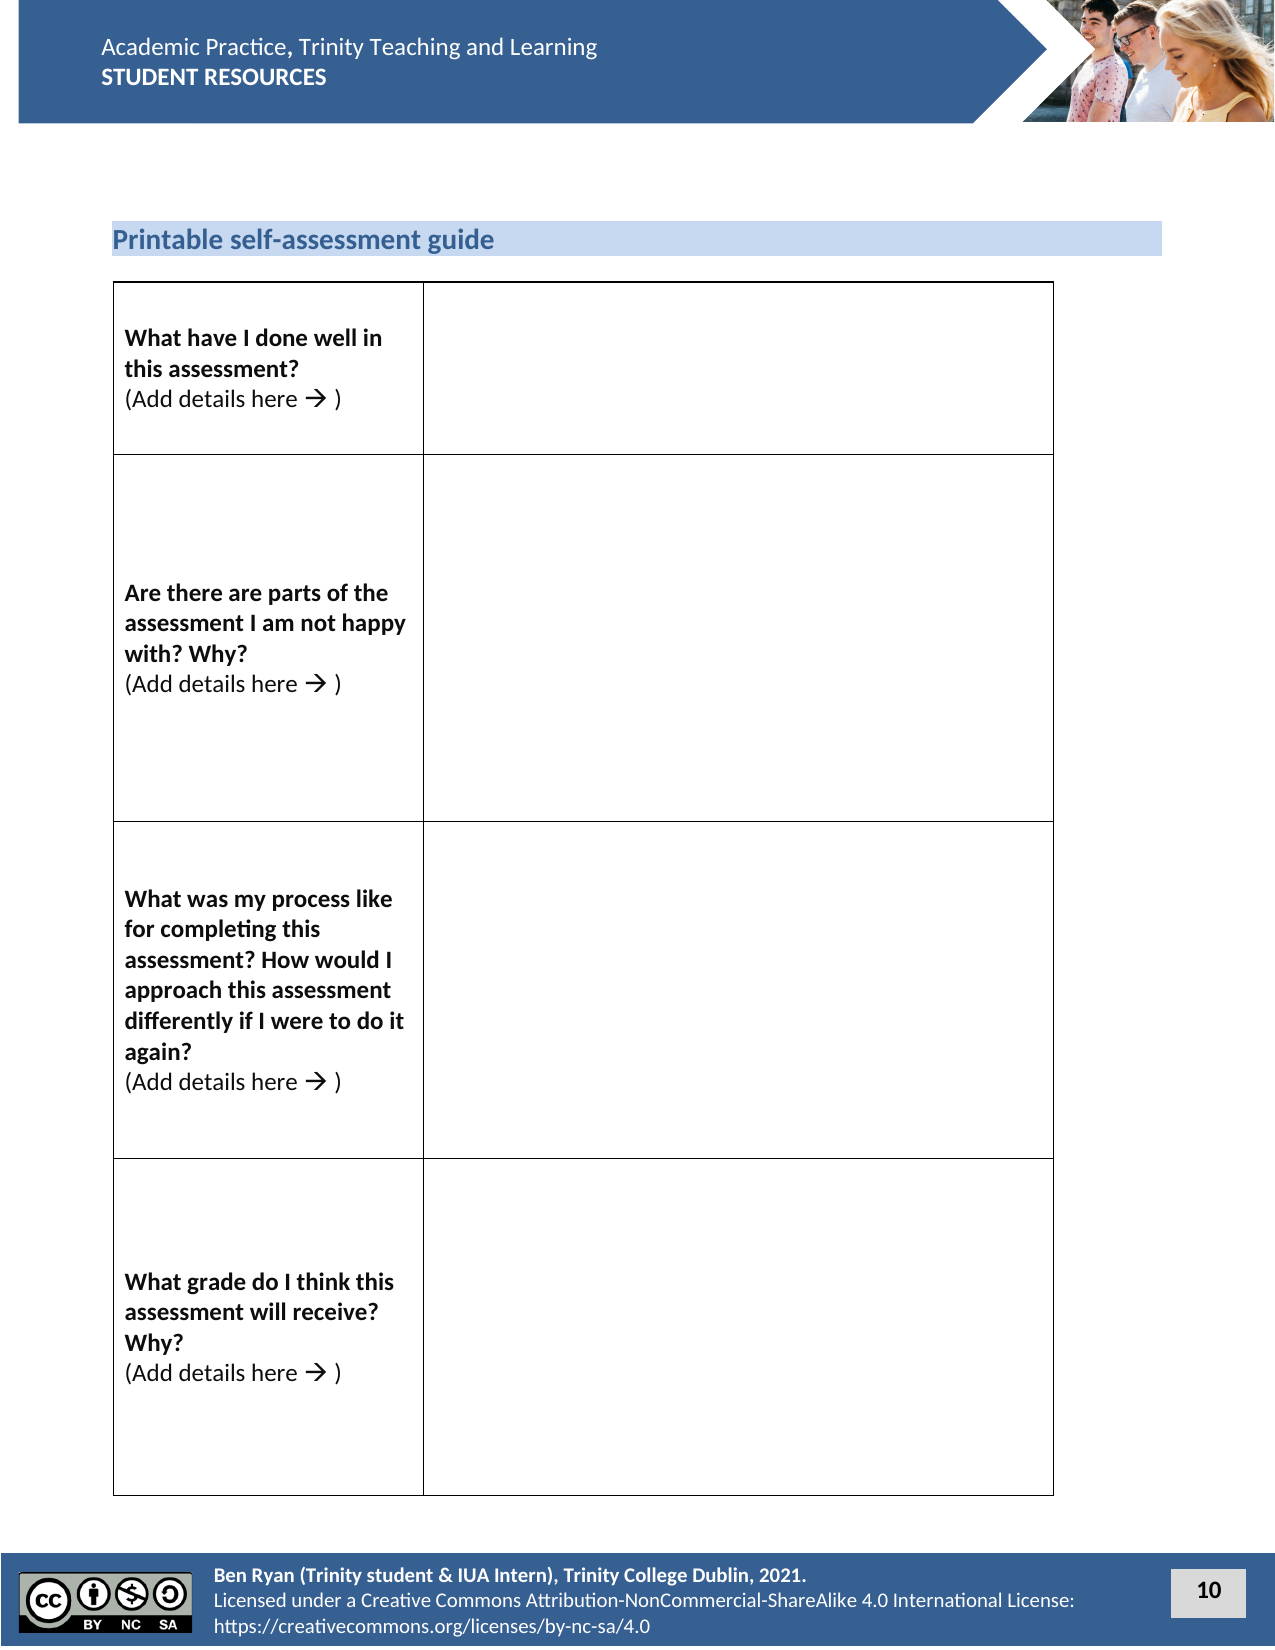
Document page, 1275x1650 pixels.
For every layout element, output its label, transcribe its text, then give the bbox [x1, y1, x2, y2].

table_header What have I done well in this assessment? (Add details here ) [114, 283, 423, 454]
table_cell Are there are parts of the assessment I am not happy with? Why? (Add details here ) [114, 455, 423, 821]
subtitle Printable self-assessment guide [112, 221, 1162, 256]
table_cell [424, 822, 1053, 1158]
table_cell What grade do I think this assessment will receive? Why? (Add details here ) [114, 1159, 423, 1494]
table_cell What was my process like for completing this assessment? How would I approach this assessment differently if I were to do it again? (Add details here ) [114, 822, 423, 1158]
picture [1024, 0, 1275, 122]
picture [18, 1572, 193, 1633]
table_cell [424, 1159, 1053, 1494]
table_cell [424, 455, 1053, 821]
table_header [424, 283, 1053, 454]
